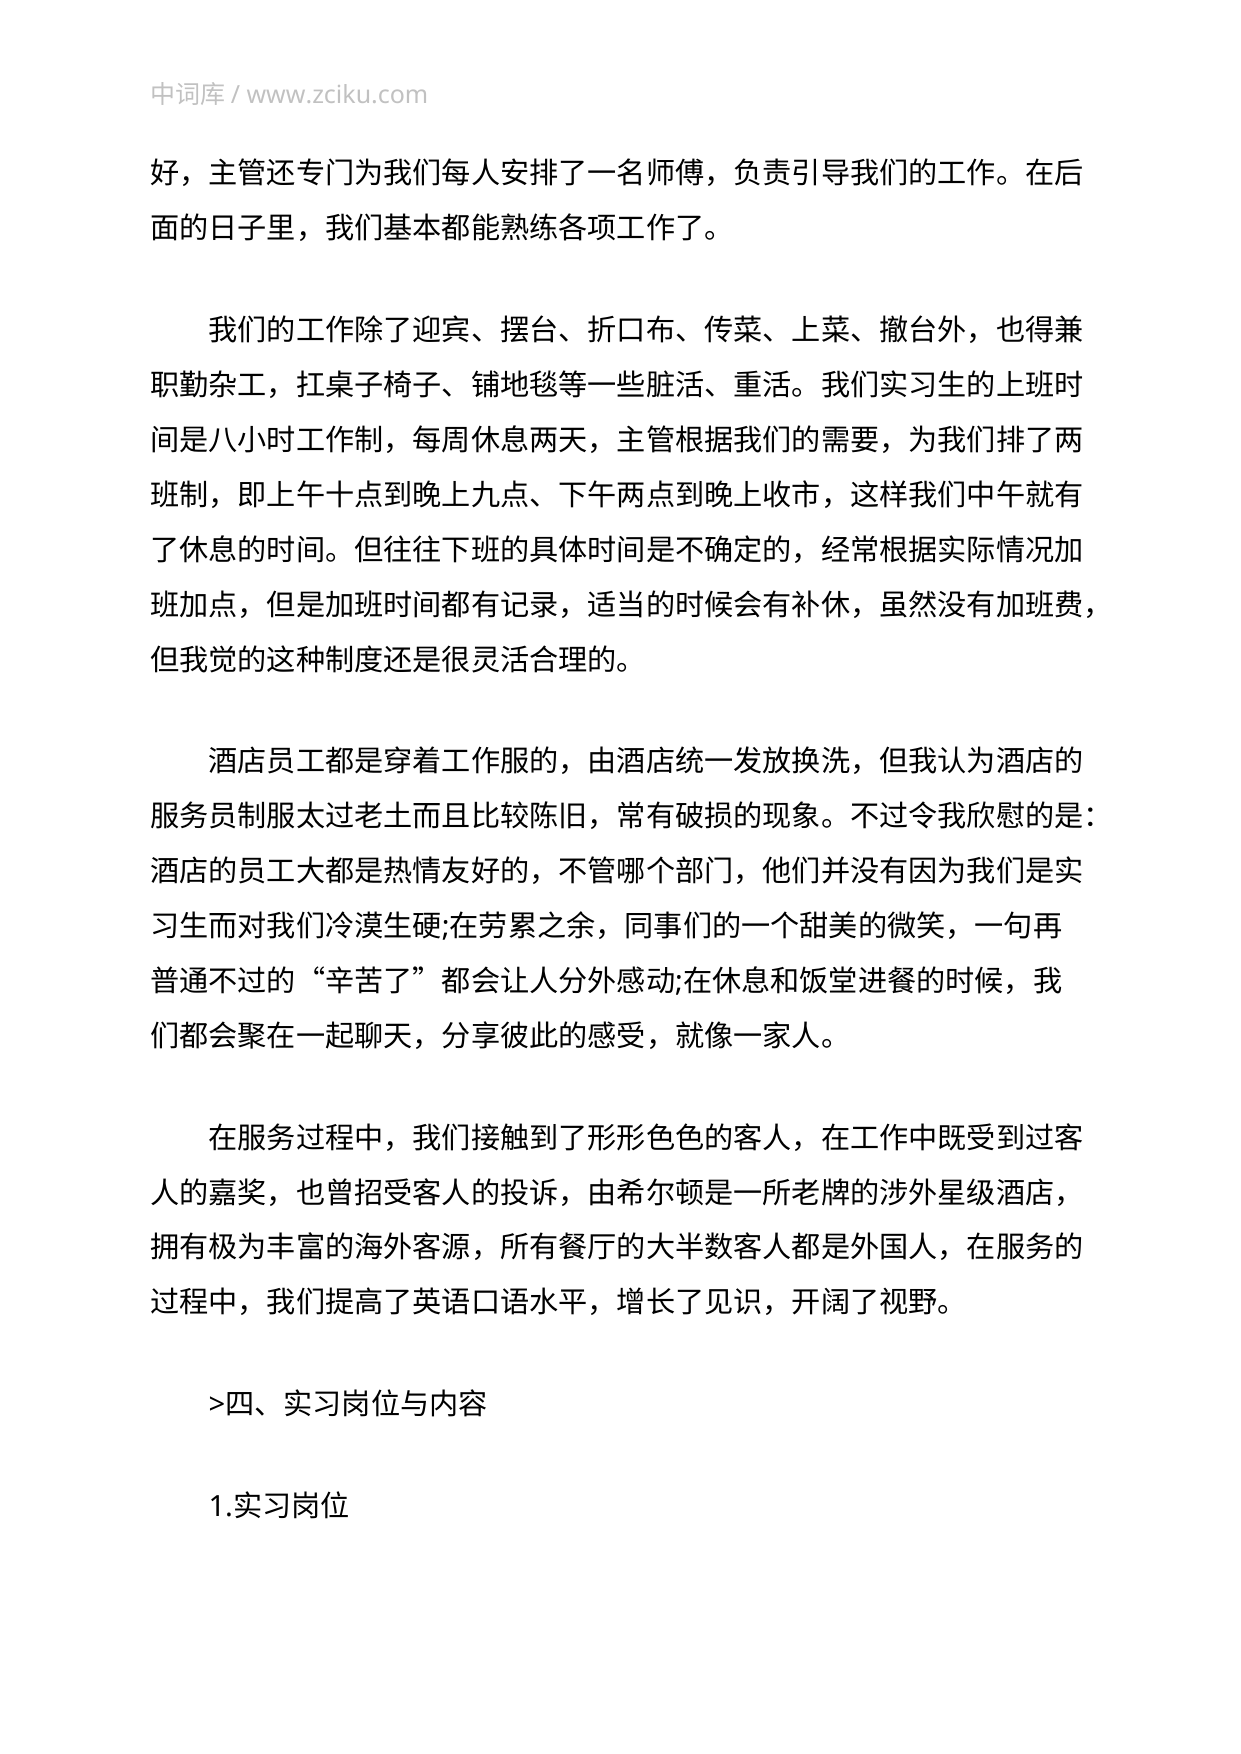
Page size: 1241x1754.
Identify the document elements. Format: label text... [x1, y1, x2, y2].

text 我们的工作除了迎宾、摆台、折口布、传菜、上菜、撤台外，也得兼职勤杂工，扛桌子椅子、铺地毯等一些脏活、重活。我们实习生的上班时间是八小时工作制，每周休息两天，主管根据我们的需要，为我们排了两班制，即上午十点到晚上九点、下午两点到晚上收市，这样我们中午就有了休息的时间。但往往下班的具体时间是不确定的，经常根据实际情况加班加点，但是加班时间都有记录，适当的时候会有补休，虽然没有加班费，但我觉的这种制度还是很灵活合理的。 [150, 307, 1090, 678]
text 酒店员工都是穿着工作服的，由酒店统一发放换洗，但我认为酒店的服务员制服太过老土而且比较陈旧，常有破损的现象。不过令我欣慰的是：酒店的员工大都是热情友好的，不管哪个部门，他们并没有因为我们是实习生而对我们冷漠生硬;在劳累之余，同事们的一个甜美的微笑，一句再普通不过的“辛苦了”都会让人分外感动;在休息和饭堂进餐的时候，我们都会聚在一起聊天，分享彼此的感受，就像一家人。 [150, 738, 1090, 1055]
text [150, 150, 1090, 247]
text >四、实习岗位与内容 [150, 1381, 1090, 1423]
text 1.实习岗位 [150, 1483, 1090, 1525]
text 在服务过程中，我们接触到了形形色色的客人，在工作中既受到过客人的嘉奖，也曾招受客人的投诉，由希尔顿是一所老牌的涉外星级酒店，拥有极为丰富的海外客源，所有餐厅的大半数客人都是外国人，在服务的过程中，我们提高了英语口语水平，增长了见识，开阔了视野。 [150, 1114, 1090, 1321]
